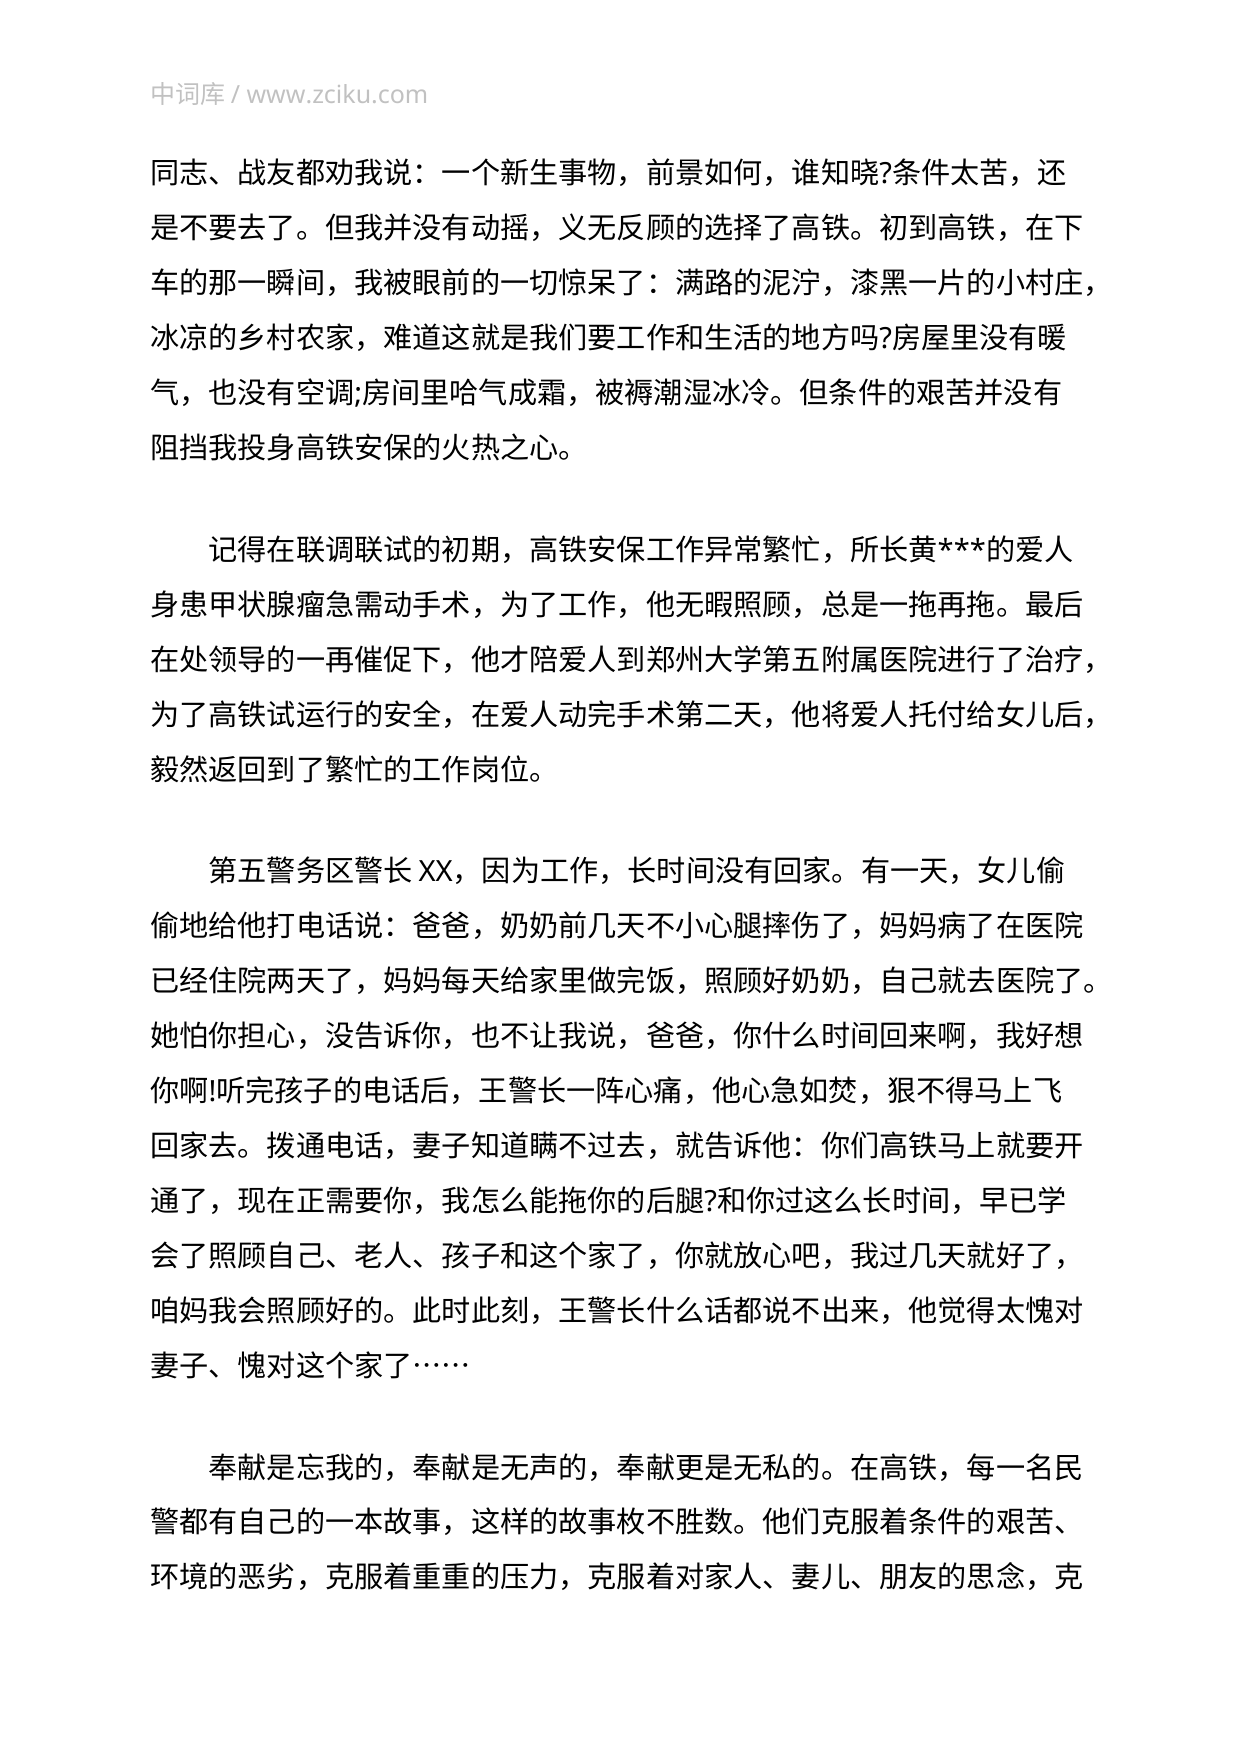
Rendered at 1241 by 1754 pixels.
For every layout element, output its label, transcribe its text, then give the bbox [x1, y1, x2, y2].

text 记得在联调联试的初期，高铁安保工作异常繁忙，所长黄***的爱人身患甲状腺瘤急需动手术，为了工作，他无暇照顾，总是一拖再拖。最后在处领导的一再催促下，他才陪爱人到郑州大学第五附属医院进行了治疗，为了高铁试运行的安全，在爱人动完手术第二天，他将爱人托付给女儿后，毅然返回到了繁忙的工作岗位。 [150, 527, 1090, 788]
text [150, 150, 1090, 467]
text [150, 1444, 1090, 1596]
text 第五警务区警长XX，因为工作，长时间没有回家。有一天，女儿偷偷地给他打电话说：爸爸，奶奶前几天不小心腿摔伤了，妈妈病了在医院已经住院两天了，妈妈每天给家里做完饭，照顾好奶奶，自己就去医院了。她怕你担心，没告诉你，也不让我说，爸爸，你什么时间回来啊，我好想你啊!听完孩子的电话后，王警长一阵心痛，他心急如焚，狠不得马上飞回家去。拨通电话，妻子知道瞒不过去，就告诉他：你们高铁马上就要开通了，现在正需要你，我怎么能拖你的后腿?和你过这么长时间，早已学会了照顾自己、老人、孩子和这个家了，你就放心吧，我过几天就好了，咱妈我会照顾好的。此时此刻，王警长什么话都说不出来，他觉得太愧对妻子、愧对这个家了…… [150, 848, 1090, 1385]
